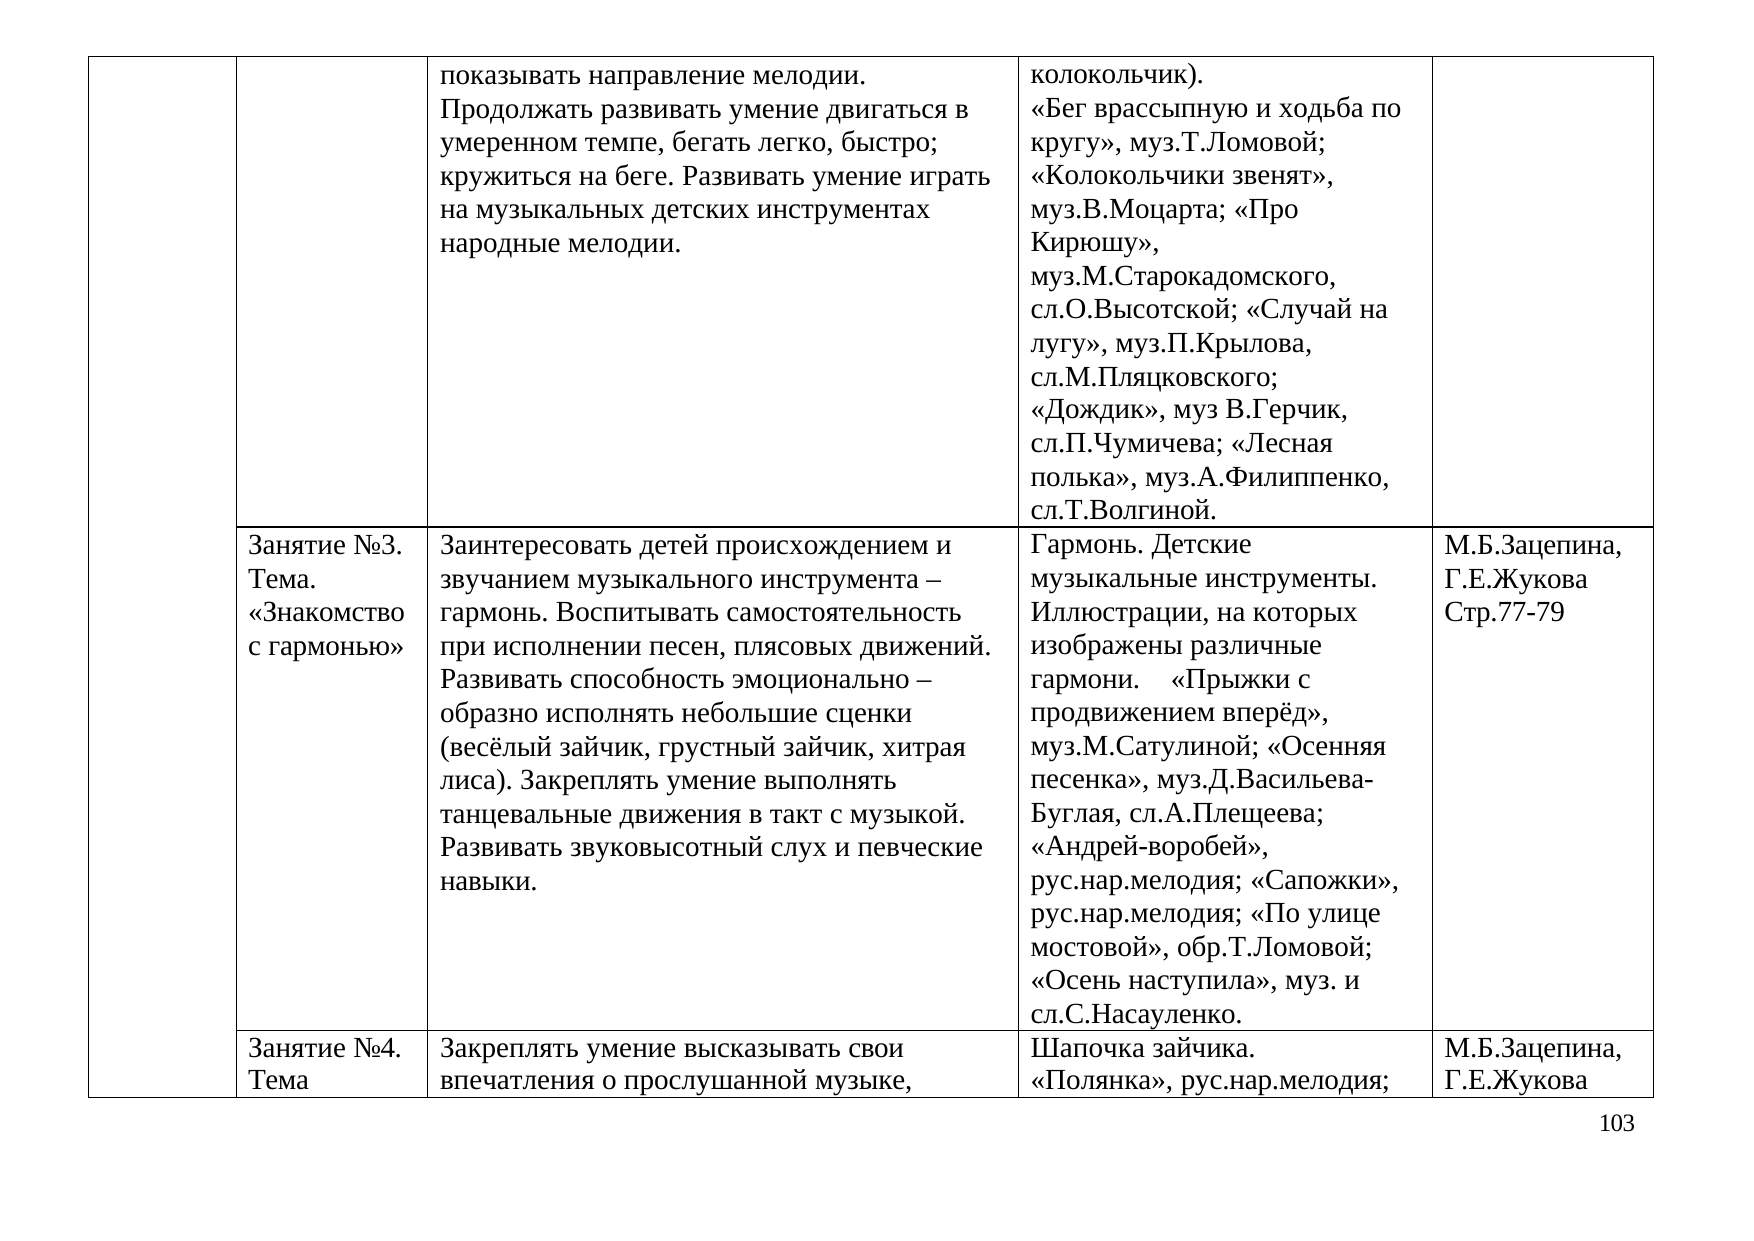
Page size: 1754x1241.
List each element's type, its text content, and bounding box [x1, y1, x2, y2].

table_cell Гармонь. Детские музыкальные инструменты. Иллюстрации, на которых изображены различные гармони. «Прыжки с продвижением вперёд», муз.М.Сатулиной; «Осенняя песенка», муз.Д.Васильева- Буглая, сл.А.Плещеева; «Андрей-воробей», рус.нар.мелодия; «Сапожки», рус.нар.мелодия; «По улице мостовой», обр.Т.Ломовой; «Осень наступила», муз. и сл.С.Насауленко. [1019, 528, 1432, 1030]
table_cell Шапочка зайчика. «Полянка», рус.нар.мелодия; [1019, 1031, 1432, 1097]
table_header [1433, 57, 1653, 526]
table_header показывать направление мелодии. Продолжать развивать умение двигаться в умеренном темпе, бегать легко, быстро; кружиться на беге. Развивать умение играть на музыкальных детских инструментах народные мелодии. [428, 57, 1018, 526]
table_header колокольчик). «Бег врассыпную и ходьба по кругу», муз.Т.Ломовой; «Колокольчики звенят», муз.В.Моцарта; «Про Кирюшу», муз.М.Старокадомского, сл.О.Высотской; «Случай на лугу», муз.П.Крылова, сл.М.Пляцковского; «Дождик», муз В.Герчик, сл.П.Чумичева; «Лесная полька», муз.А.Филиппенко, сл.Т.Волгиной. [1019, 57, 1432, 526]
table_header [89, 57, 236, 1097]
table_cell Занятие №3. Тема. «Знакомство с гармонью» [237, 528, 427, 1030]
table_cell Закреплять умение высказывать свои впечатления о прослушанной музыке, [428, 1031, 1018, 1097]
table_header [237, 57, 427, 526]
table_cell М.Б.Зацепина, Г.Е.Жукова [1433, 1031, 1653, 1097]
table_cell Занятие №4. Тема [237, 1031, 427, 1097]
table_cell М.Б.Зацепина, Г.Е.Жукова Стр.77-79 [1433, 528, 1653, 1030]
table_cell Заинтересовать детей происхождением и звучанием музыкального инструмента – гармонь. Воспитывать самостоятельность при исполнении песен, плясовых движений. Развивать способность эмоционально – образно исполнять небольшие сценки (весёлый зайчик, грустный зайчик, хитрая лиса). Закреплять умение выполнять танцевальные движения в такт с музыкой. Развивать звуковысотный слух и певческие навыки. [428, 528, 1018, 1030]
